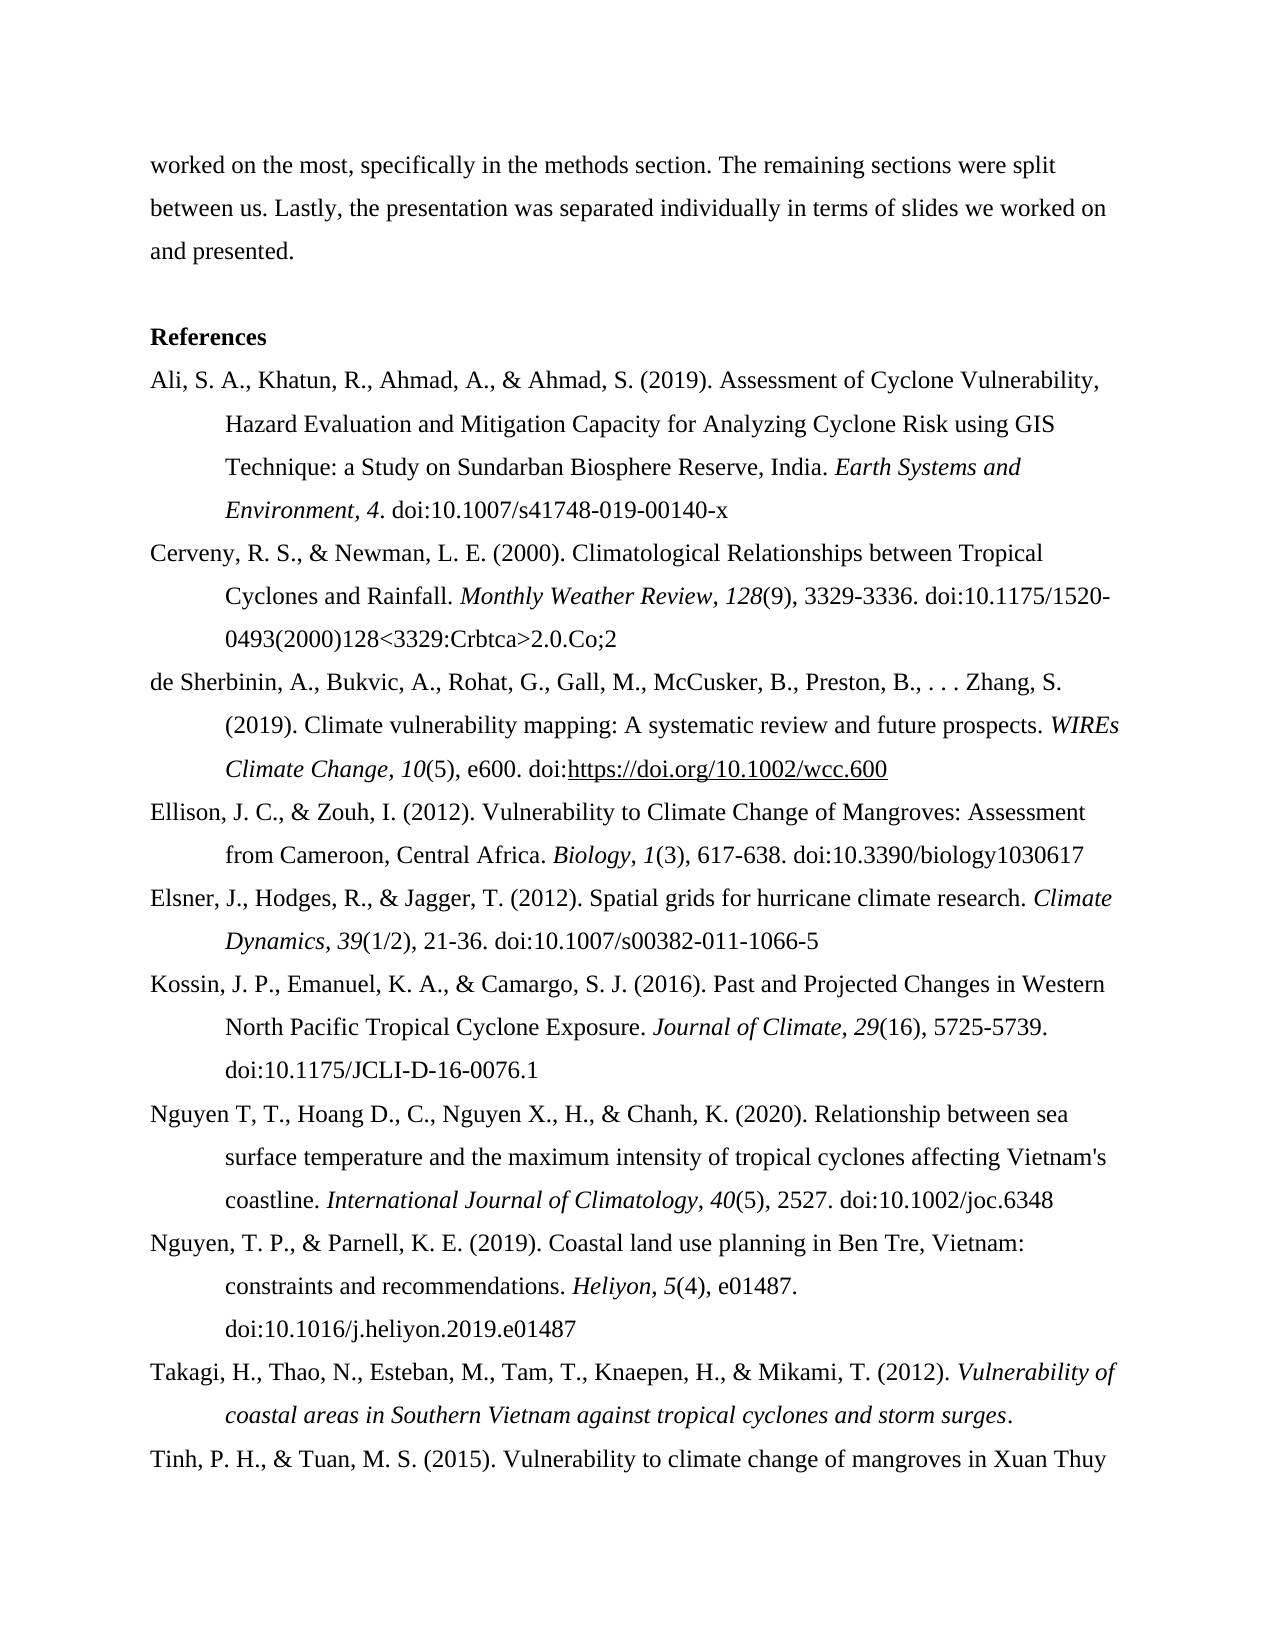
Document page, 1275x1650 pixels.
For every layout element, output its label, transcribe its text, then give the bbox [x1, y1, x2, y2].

text Tinh, P. H., & Tuan, M. S. (2015). Vulnerability to climate change of mangroves in Xuan Thuy [150, 1444, 1125, 1472]
text References [150, 322, 1125, 351]
text Nguyen T, T., Hoang D., C., Nguyen X., H., & Chanh, K. (2020). Relationship between sea [150, 1099, 1125, 1127]
text Takagi, H., Thao, N., Esteban, M., Tam, T., Knaepen, H., & Mikami, T. (2012). Vulnerability of [150, 1357, 1125, 1386]
text Elsner, J., Hodges, R., & Jagger, T. (2012). Spatial grids for hurricane climate research. Climate [150, 883, 1125, 912]
text Ellison, J. C., & Zouh, I. (2012). Vulnerability to Climate Change of Mangroves: Assessment [150, 797, 1125, 826]
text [150, 150, 1125, 265]
text coastline. International Journal of Climatology, 40(5), 2527. doi:10.1002/joc.6348 [150, 1185, 1125, 1214]
text Kossin, J. P., Emanuel, K. A., & Camargo, S. J. (2016). Past and Projected Changes in Western [150, 969, 1125, 998]
text doi:10.1175/JCLI-D-16-0076.1 [150, 1056, 1125, 1084]
text Cyclones and Rainfall. Monthly Weather Review, 128(9), 3329-3336. doi:10.1175/1520-0493(2000)128<3329:Crbtca>2.0.Co;2 [225, 581, 1125, 653]
text Hazard Evaluation and Mitigation Capacity for Analyzing Cyclone Risk using GIS Technique: a Study on Sundarban Biosphere Reserve, India. Earth Systems and Environment, 4. doi:10.1007/s41748-019-00140-x [225, 409, 1125, 524]
text North Pacific Tropical Cyclone Exposure. Journal of Climate, 29(16), 5725-5739. [150, 1012, 1125, 1041]
text Cerveny, R. S., & Newman, L. E. (2000). Climatological Relationships between Tropical [150, 538, 1125, 567]
text Climate Change, 10(5), e600. doi:https://doi.org/10.1002/wcc.600 [150, 754, 1125, 782]
text Nguyen, T. P., & Parnell, K. E. (2019). Coastal land use planning in Ben Tre, Vietnam: [150, 1228, 1125, 1257]
text Dynamics, 39(1/2), 21-36. doi:10.1007/s00382-011-1066-5 [150, 926, 1125, 955]
text surface temperature and the maximum intensity of tropical cyclones affecting Vietnam's [150, 1142, 1125, 1171]
text coastal areas in Southern Vietnam against tropical cyclones and storm surges. [150, 1401, 1125, 1429]
text Ali, S. A., Khatun, R., Ahmad, A., & Ahmad, S. (2019). Assessment of Cyclone Vulnerability, [150, 366, 1125, 394]
text de Sherbinin, A., Bukvic, A., Rohat, G., Gall, M., McCusker, B., Preston, B., . . . Zhang, S. [150, 667, 1125, 696]
text (2019). Climate vulnerability mapping: A systematic review and future prospects. WIREs [150, 711, 1125, 739]
text constraints and recommendations. Heliyon, 5(4), e01487. doi:10.1016/j.heliyon.2019.e01487 [225, 1271, 1125, 1343]
text from Cameroon, Central Africa. Biology, 1(3), 617-638. doi:10.3390/biology1030617 [150, 840, 1125, 869]
